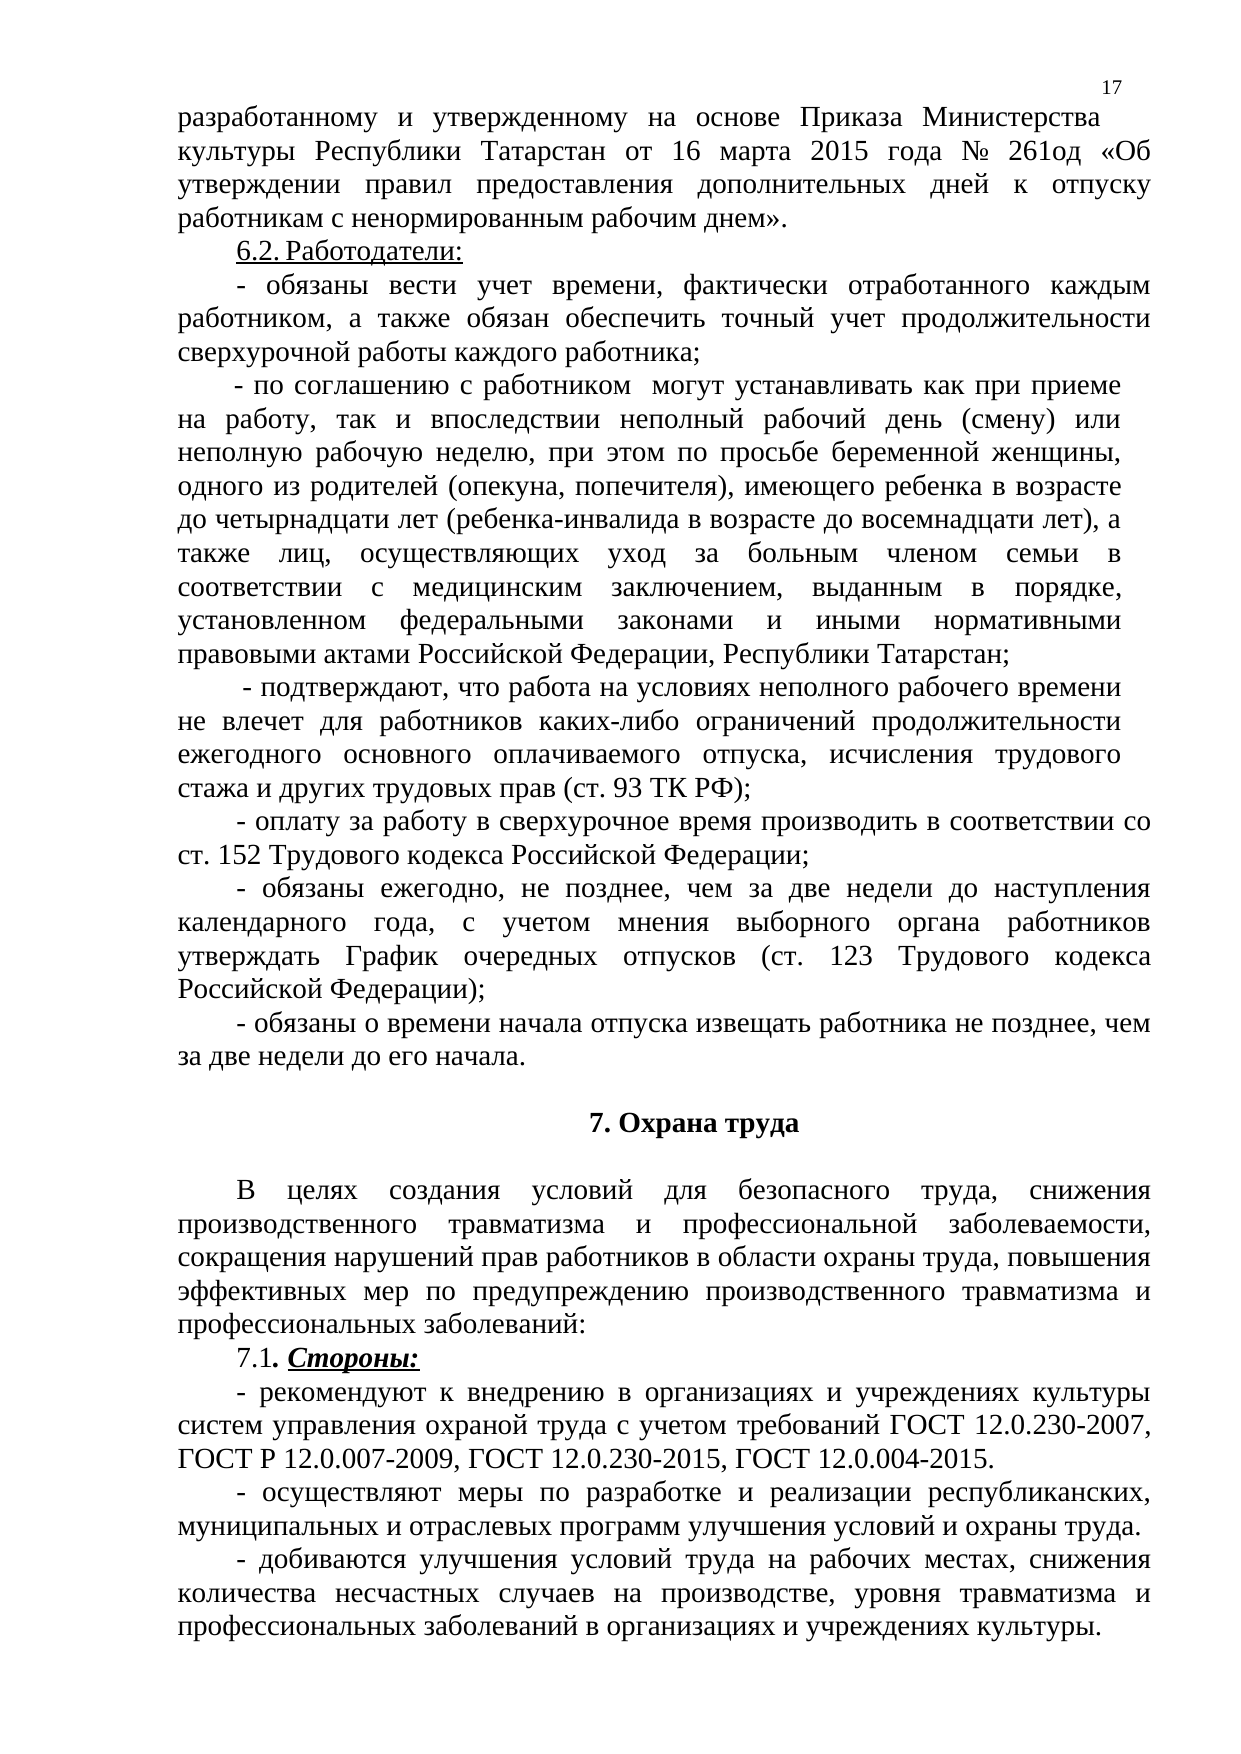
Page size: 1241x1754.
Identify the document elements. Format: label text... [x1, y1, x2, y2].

text - по соглашению с работником могут устанавливать как при приеме на работу, так и впоследствии неполный рабочий день (смену) или неполную рабочую неделю, при этом по просьбе беременной женщины, одного из родителей (опекуна, попечителя), имеющего ребенка в возрасте до четырнадцати лет (ребенка-инвалида в возрасте до восемнадцати лет), а также лиц, осуществляющих уход за больным членом семьи в соответствии с медицинским заключением, выданным в порядке, установленном федеральными законами и иными нормативными правовыми актами Российской Федерации, Республики Татарстан; [177, 367, 1122, 669]
text - обязаны вести учет времени, фактически отработанного каждым работником, а также обязан обеспечить точный учет продолжительности сверхурочной работы каждого работника; [177, 267, 1152, 367]
text - обязаны ежегодно, не позднее, чем за две недели до наступления календарного года, с учетом мнения выборного органа работников утверждать График очередных отпусков (ст. 123 Трудового кодекса Российской Федерации); [177, 871, 1152, 1005]
text - подтверждают, что работа на условиях неполного рабочего времени не влечет для работников каких-либо ограничений продолжительности ежегодного основного оплачиваемого отпуска, исчисления трудового стажа и других трудовых прав (ст. 93 ТК РФ); [177, 669, 1122, 803]
text - рекомендуют к внедрению в организациях и учреждениях культуры систем управления охраной труда с учетом требований ГОСТ 12.0.230-2007, ГОСТ Р 12.0.007-2009, ГОСТ 12.0.230-2015, ГОСТ 12.0.004-2015. [177, 1374, 1152, 1474]
text - осуществляют меры по разработке и реализации республиканских, муниципальных и отраслевых программ улучшения условий и охраны труда. [177, 1474, 1152, 1541]
text 6.2. Работодатели: [177, 233, 1152, 267]
text 7. Охрана труда [177, 1105, 1152, 1139]
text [177, 99, 1152, 233]
text - оплату за работу в сверхурочное время производить в соответствии со ст. 152 Трудового кодекса Российской Федерации; [177, 803, 1152, 871]
text - добиваются улучшения условий труда на рабочих местах, снижения количества несчастных случаев на производстве, уровня травматизма и профессиональных заболеваний в организациях и учреждениях культуры. [177, 1541, 1152, 1642]
text - обязаны о времени начала отпуска извещать работника не позднее, чем за две недели до его начала. [177, 1005, 1152, 1072]
text В целях создания условий для безопасного труда, снижения производственного травматизма и профессиональной заболеваемости, сокращения нарушений прав работников в области охраны труда, повышения эффективных мер по предупреждению производственного травматизма и профессиональных заболеваний: [177, 1172, 1152, 1340]
text 7.1. Стороны: [177, 1340, 1152, 1374]
